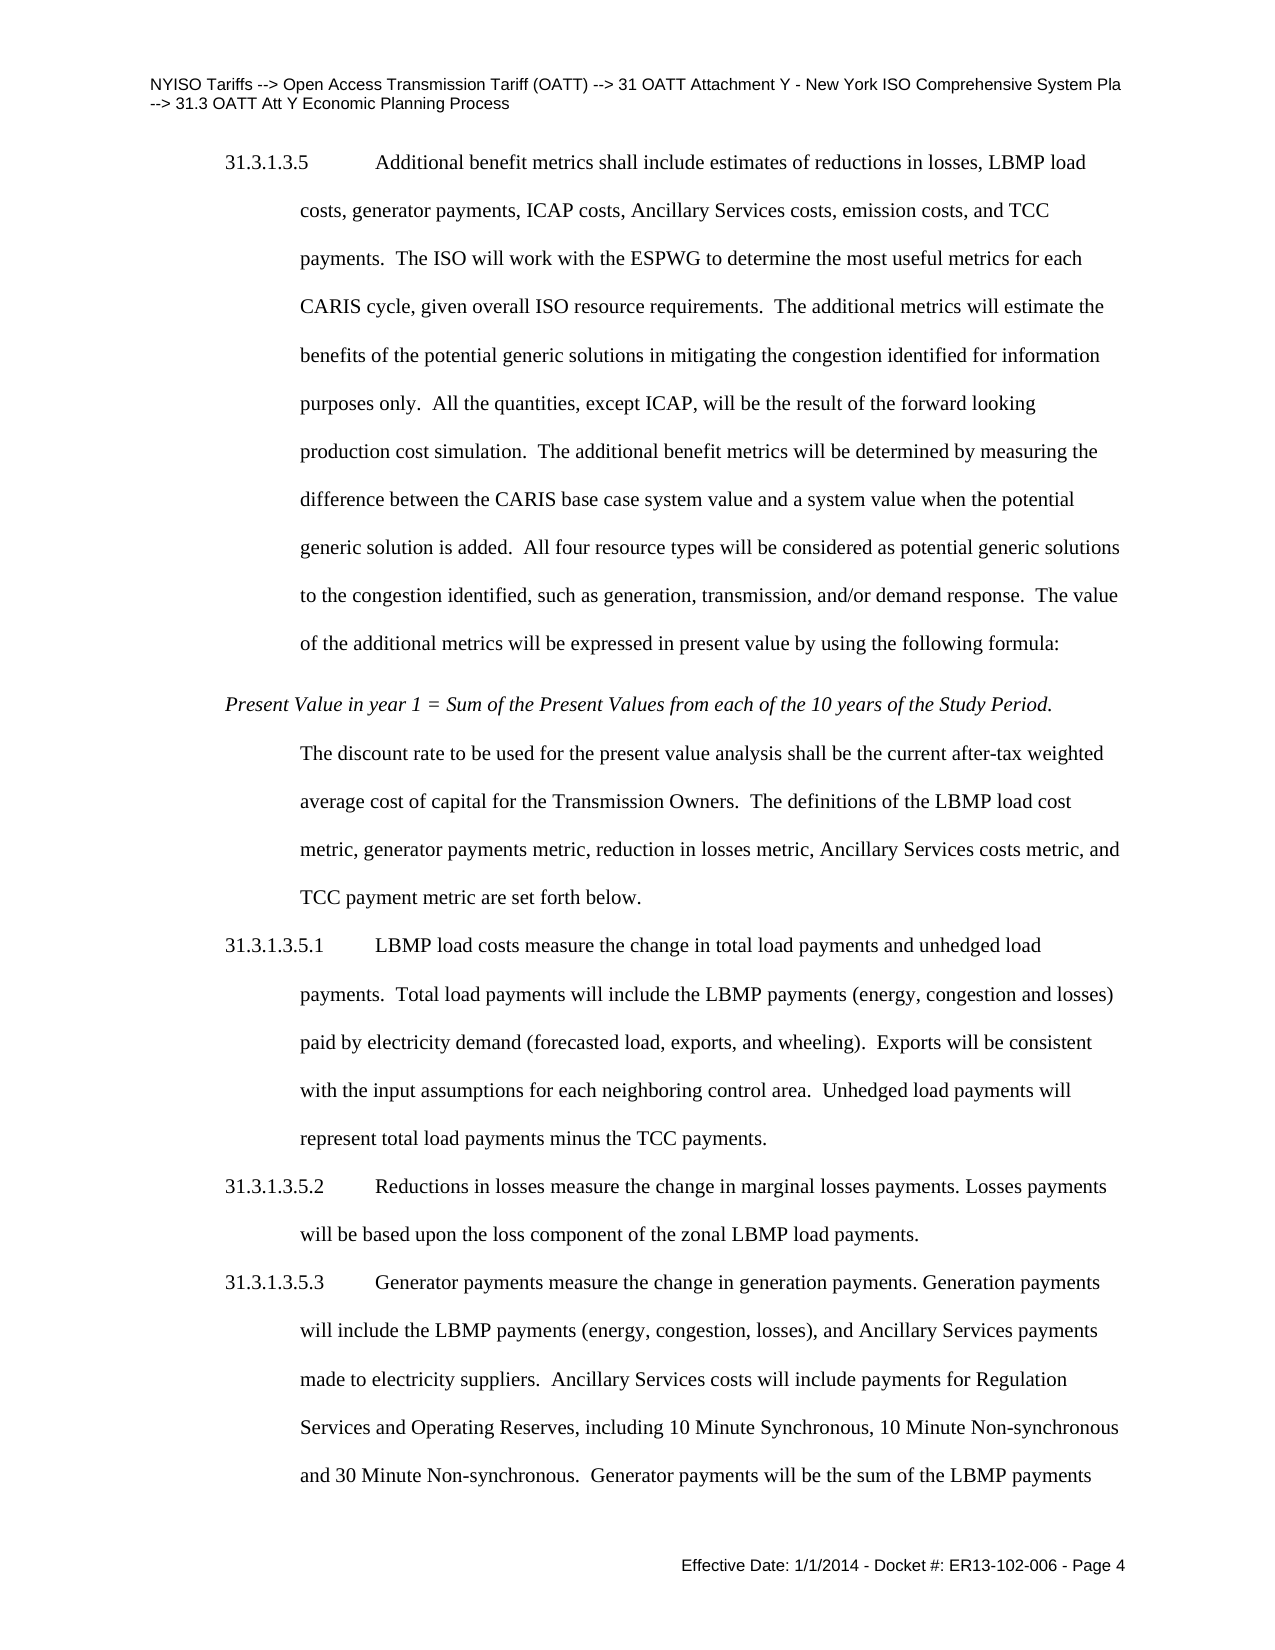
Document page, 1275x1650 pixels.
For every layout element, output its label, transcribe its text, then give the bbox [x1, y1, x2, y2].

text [225, 1270, 1125, 1487]
text 31.3.1.3.5.2 Reductions in losses measure the change in marginal losses payments. Losses payments will be based upon the loss component of the zonal LBMP load payments. [225, 1174, 1125, 1246]
text The discount rate to be used for the present value analysis shall be the current after-tax weighted average cost of capital for the Transmission Owners. The definitions of the LBMP load cost metric, generator payments metric, reduction in losses metric, Ancillary Services costs metric, and TCC payment metric are set forth below. [300, 741, 1125, 909]
text Present Value in year 1 = Sum of the Present Values from each of the 10 years of the Study Period. [225, 692, 1125, 716]
text 31.3.1.3.5 Additional benefit metrics shall include estimates of reductions in losses, LBMP load costs, generator payments, ICAP costs, Ancillary Services costs, emission costs, and TCC payments. The ISO will work with the ESPWG to determine the most useful metrics for each CARIS cycle, given overall ISO resource requirements. The additional metrics will estimate the benefits of the potential generic solutions in mitigating the congestion identified for information purposes only. All the quantities, except ICAP, will be the result of the forward looking production cost simulation. The additional benefit metrics will be determined by measuring the difference between the CARIS base case system value and a system value when the potential generic solution is added. All four resource types will be considered as potential generic solutions to the congestion identified, such as generation, transmission, and/or demand response. The value of the additional metrics will be expressed in present value by using the following formula: [225, 150, 1125, 655]
text 31.3.1.3.5.1 LBMP load costs measure the change in total load payments and unhedged load payments. Total load payments will include the LBMP payments (energy, congestion and losses) paid by electricity demand (forecasted load, exports, and wheeling). Exports will be consistent with the input assumptions for each neighboring control area. Unhedged load payments will represent total load payments minus the TCC payments. [225, 933, 1125, 1150]
